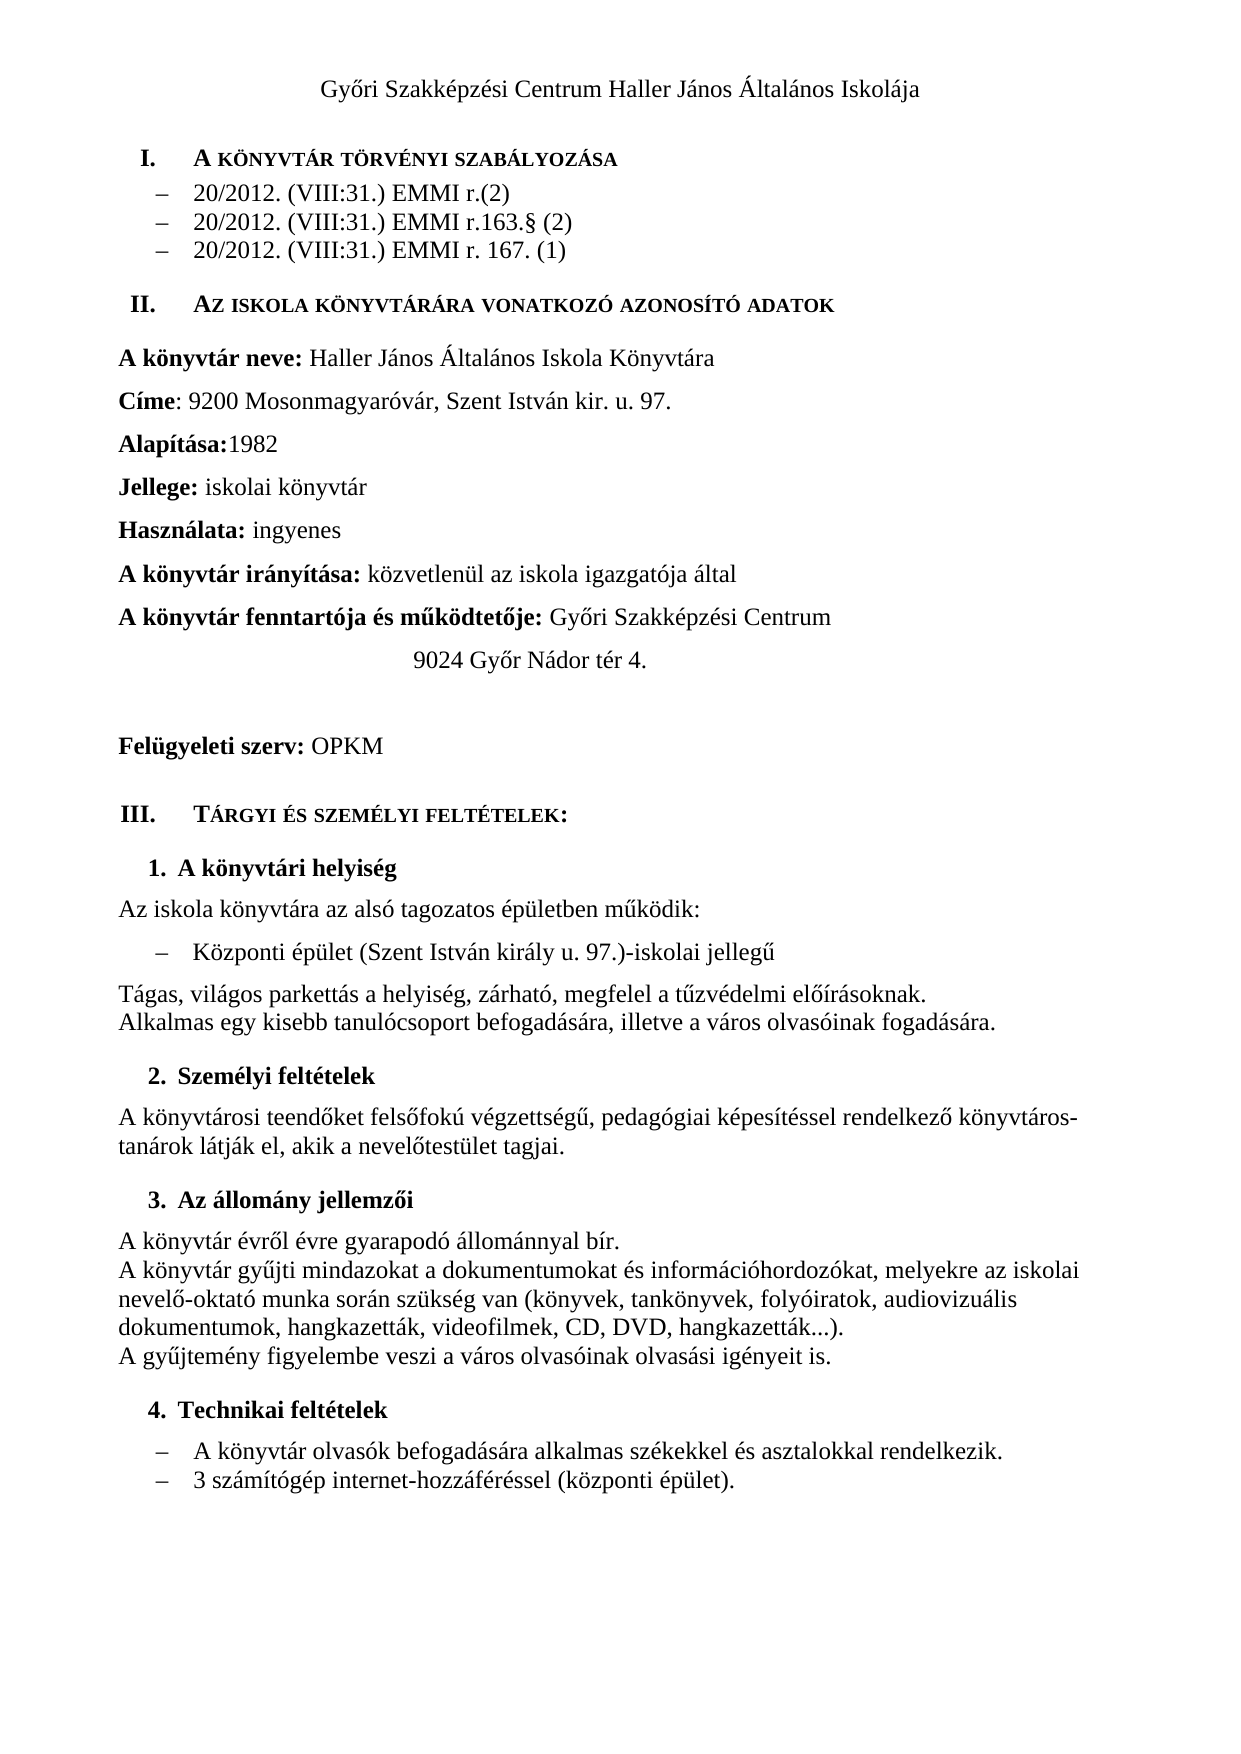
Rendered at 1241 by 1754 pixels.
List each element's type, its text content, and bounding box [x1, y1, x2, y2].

list A könyvtár olvasók befogadására alkalmas székekkel és asztalokkal rendelkezik. [156, 1436, 1122, 1465]
subtitle Tárgyi és személyi feltételek: [156, 799, 1122, 828]
text Alapítása:1982 [118, 429, 1122, 458]
text A gyűjtemény figyelembe veszi a város olvasóinak olvasási igényeit is. [118, 1341, 1122, 1370]
text Tágas, világos parkettás a helyiség, zárható, megfelel a tűzvédelmi előírásoknak. [118, 979, 1122, 1007]
text A könyvtárosi teendőket felsőfokú végzettségű, pedagógiai képesítéssel rendelkező könyvtáros-tanárok látják el, akik a nevelőtestület tagjai. [118, 1102, 1122, 1160]
subtitle Az állomány jellemzői [148, 1185, 1122, 1214]
list Központi épület (Szent István király u. 97.)-iskolai jellegű [155, 937, 1122, 966]
text Az iskola könyvtára az alsó tagozatos épületben működik: [118, 894, 1122, 923]
subtitle A könyvtári helyiség [148, 853, 1122, 882]
text 9024 Győr Nádor tér 4. [413, 645, 1122, 674]
subtitle A könyvtár törvényi szabályozása [156, 143, 1122, 172]
text A könyvtár neve: Haller János Általános Iskola Könyvtára [118, 343, 1122, 372]
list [156, 1465, 1122, 1494]
list 20/2012. (VIII:31.) EMMI r. 167. (1) [156, 236, 1122, 264]
text A könyvtár irányítása: közvetlenül az iskola igazgatója által [118, 559, 1122, 587]
subtitle Személyi feltételek [148, 1061, 1122, 1090]
list 20/2012. (VIII:31.) EMMI r.163.§ (2) [156, 207, 1122, 236]
text Jellege: iskolai könyvtár [118, 472, 1122, 501]
text A könyvtár gyűjti mindazokat a dokumentumokat és információhordozókat, melyekre az iskolai nevelő-oktató munka során szükség van (könyvek, tankönyvek, folyóiratok, audiovizuális dokumentumok, hangkazetták, videofilmek, CD, DVD, hangkazetták...). [118, 1255, 1122, 1341]
text Felügyeleti szerv: OPKM [118, 731, 1122, 760]
text A könyvtár fenntartója és működtetője: Győri Szakképzési Centrum [118, 602, 1122, 631]
text Alkalmas egy kisebb tanulócsoport befogadására, illetve a város olvasóinak fogadására. [118, 1007, 1122, 1036]
text A könyvtár évről évre gyarapodó állománnyal bír. [118, 1226, 1122, 1255]
text Címe: 9200 Mosonmagyaróvár, Szent István kir. u. 97. [118, 386, 1122, 415]
subtitle Az iskola könyvtárára vonatkozó azonosító adatok [156, 289, 1122, 318]
text Használata: ingyenes [118, 516, 1122, 544]
list 20/2012. (VIII:31.) EMMI r.(2) [156, 178, 1122, 207]
subtitle Technikai feltételek [148, 1395, 1122, 1424]
